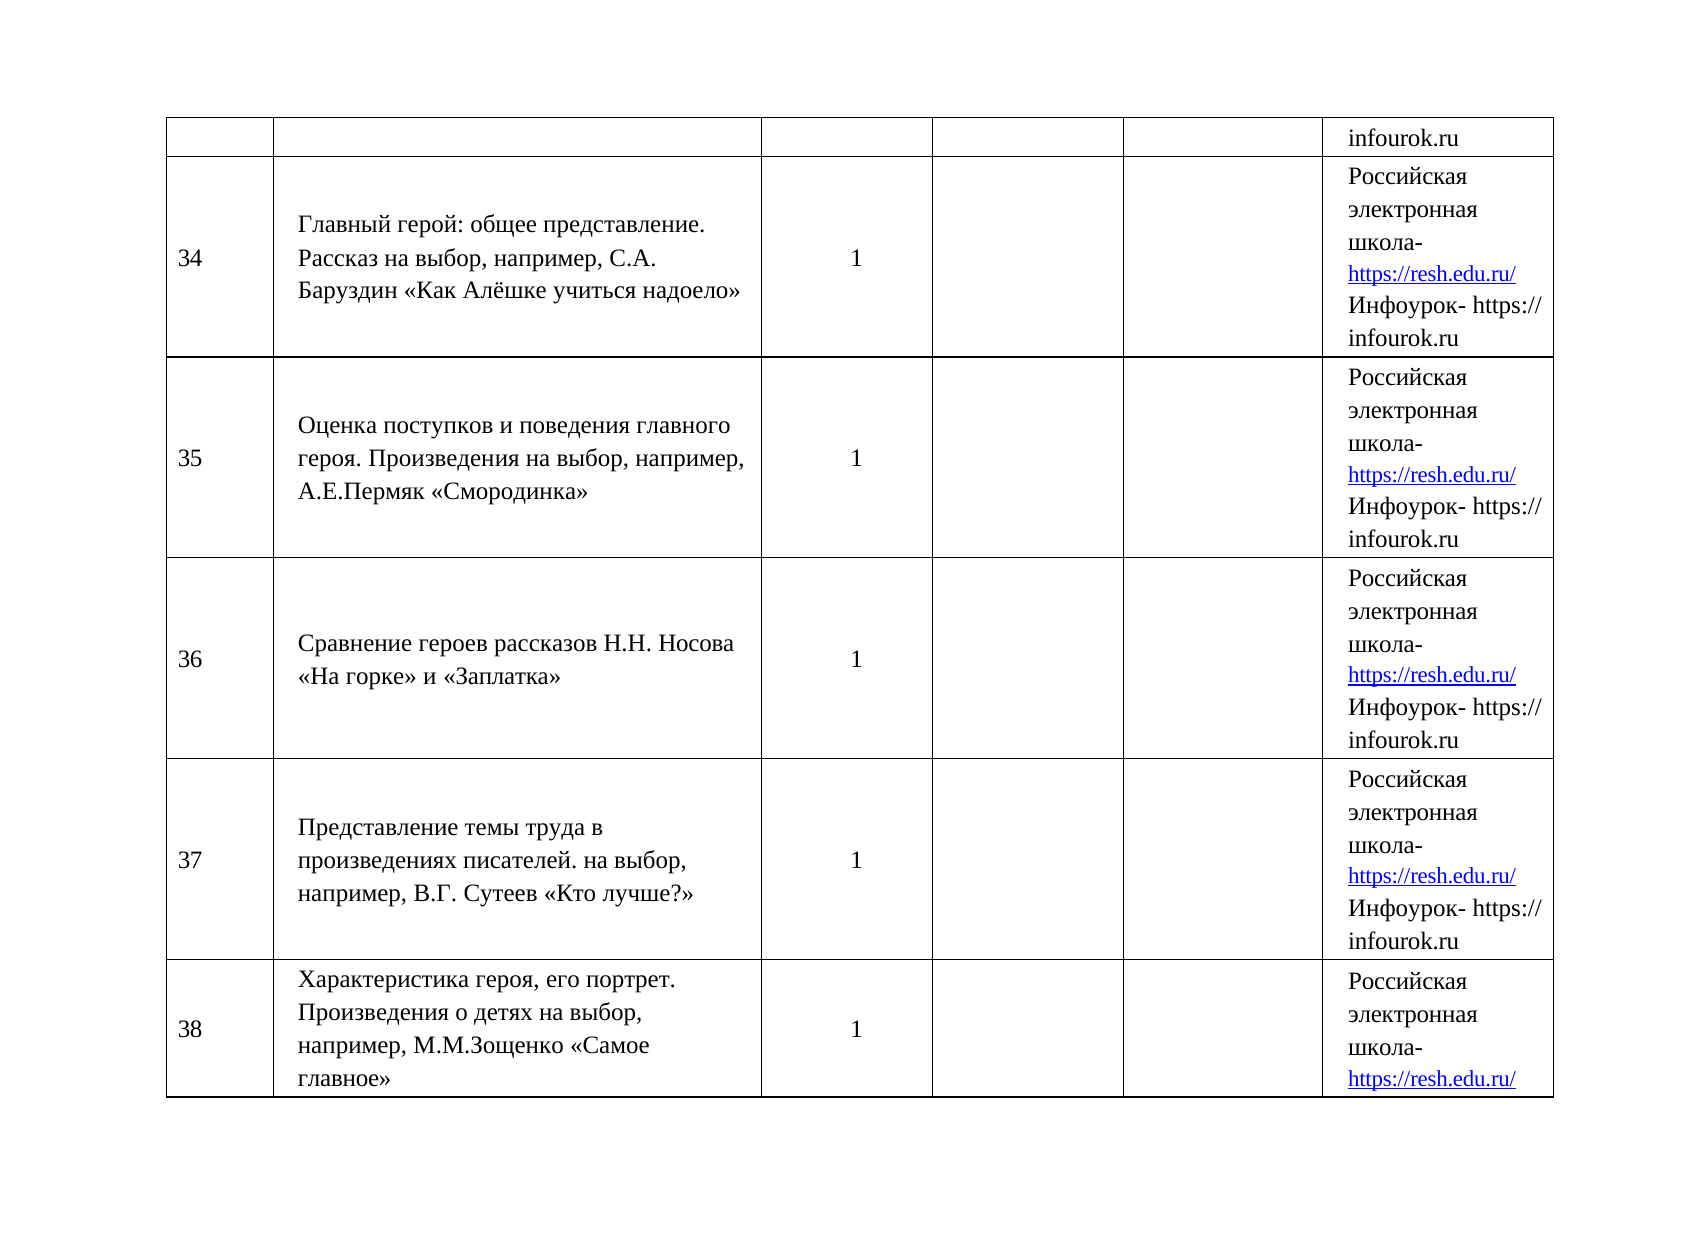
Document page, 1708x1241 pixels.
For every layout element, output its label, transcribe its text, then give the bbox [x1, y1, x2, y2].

table_cell Оценка поступков и поведения главного героя. Произведения на выбор, например, А.Е.Пермяк «Смородинка» [274, 358, 761, 557]
table_header [933, 118, 1123, 156]
table_cell 36 [167, 558, 273, 758]
table_header [274, 118, 761, 156]
table_cell [1124, 358, 1322, 557]
table_cell Российская электронная школа- https://resh.edu.ru/ Инфоурок- https:// infourok.ru [1323, 759, 1553, 959]
table_cell Сравнение героев рассказов Н.Н. Носова «На горке» и «Заплатка» [274, 558, 761, 758]
table_cell 38 [167, 960, 273, 1096]
table_cell 1 [762, 358, 932, 557]
table_cell [1124, 157, 1322, 356]
table_header [1124, 118, 1322, 156]
table_cell Представление темы труда в произведениях писателей. на выбор, например, В.Г. Сутеев «Кто лучше?» [274, 759, 761, 959]
table_cell [1124, 759, 1322, 959]
table_cell Главный герой: общее представление. Рассказ на выбор, например, С.А. Баруздин «Как Алёшке учиться надоело» [274, 157, 761, 356]
table_cell 1 [762, 960, 932, 1096]
table_cell Российская электронная школа- https://resh.edu.ru/ Инфоурок- https:// infourok.ru [1323, 358, 1553, 557]
table_cell [933, 157, 1123, 356]
table_cell 1 [762, 157, 932, 356]
table_cell Российская электронная школа- https://resh.edu.ru/ [1323, 960, 1553, 1096]
table_cell [933, 960, 1123, 1096]
table_cell 37 [167, 759, 273, 959]
table_cell [933, 759, 1123, 959]
table_cell [933, 558, 1123, 758]
table_cell 34 [167, 157, 273, 356]
table_cell Российская электронная школа- https://resh.edu.ru/ Инфоурок- https:// infourok.ru [1323, 157, 1553, 356]
table_cell Российская электронная школа- https://resh.edu.ru/ Инфоурок- https:// infourok.ru [1323, 558, 1553, 758]
table_cell 1 [762, 558, 932, 758]
table_header [167, 118, 273, 156]
table_cell 1 [762, 759, 932, 959]
table_cell [933, 358, 1123, 557]
table_cell Характеристика героя, его портрет. Произведения о детях на выбор, например, М.М.Зощенко «Самое главное» [274, 960, 761, 1096]
table_cell [1124, 558, 1322, 758]
table_cell 35 [167, 358, 273, 557]
table_header [762, 118, 932, 156]
table_cell [1124, 960, 1322, 1096]
table_header infourok.ru [1323, 118, 1553, 156]
